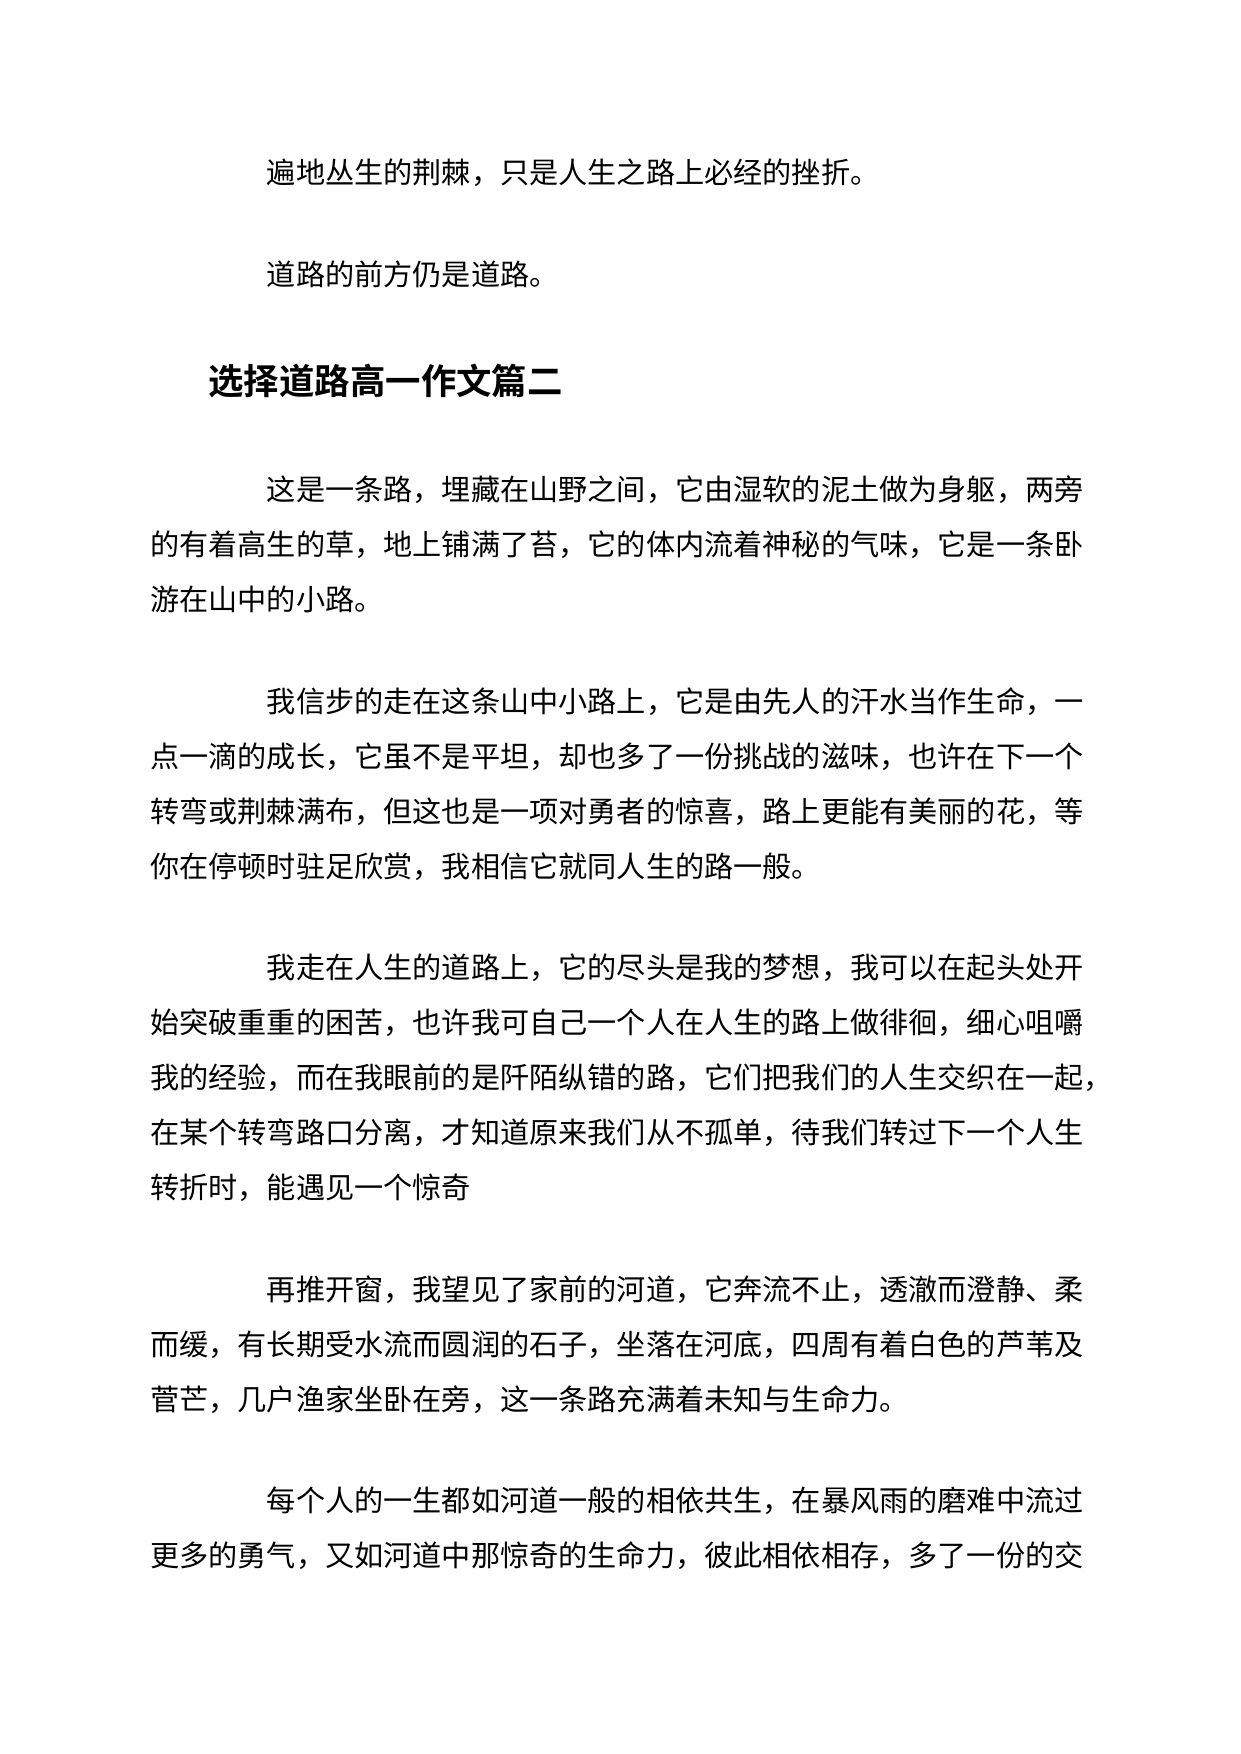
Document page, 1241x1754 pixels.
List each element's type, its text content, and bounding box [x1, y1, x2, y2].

text 再推开窗，我望见了家前的河道，它奔流不止，透澈而澄静、柔而缓，有长期受水流而圆润的石子，坐落在河底，四周有着白色的芦苇及菅芒，几户渔家坐卧在旁，这一条路充满着未知与生命力。 [150, 1266, 1090, 1418]
text 遍地丛生的荆棘，只是人生之路上必经的挫折。 [150, 150, 1090, 192]
text 我信步的走在这条山中小路上，它是由先人的汗水当作生命，一点一滴的成长，它虽不是平坦，却也多了一份挑战的滋味，也许在下一个转弯或荆棘满布，但这也是一项对勇者的惊喜，路上更能有美丽的花，等你在停顿时驻足欣赏，我相信它就同人生的路一般。 [150, 678, 1090, 886]
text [150, 1478, 1090, 1575]
text 选择道路高一作文篇二 [150, 353, 1090, 405]
text 我走在人生的道路上，它的尽头是我的梦想，我可以在起头处开始突破重重的困苦，也许我可自己一个人在人生的路上做徘徊，细心咀嚼我的经验，而在我眼前的是阡陌纵错的路，它们把我们的人生交织在一起，在某个转弯路口分离，才知道原来我们从不孤单，待我们转过下一个人生转折时，能遇见一个惊奇 [150, 945, 1090, 1207]
text 这是一条路，埋藏在山野之间，它由湿软的泥土做为身躯，两旁的有着高生的草，地上铺满了苔，它的体内流着神秘的气味，它是一条卧游在山中的小路。 [150, 467, 1090, 619]
text 道路的前方仍是道路。 [150, 252, 1090, 294]
